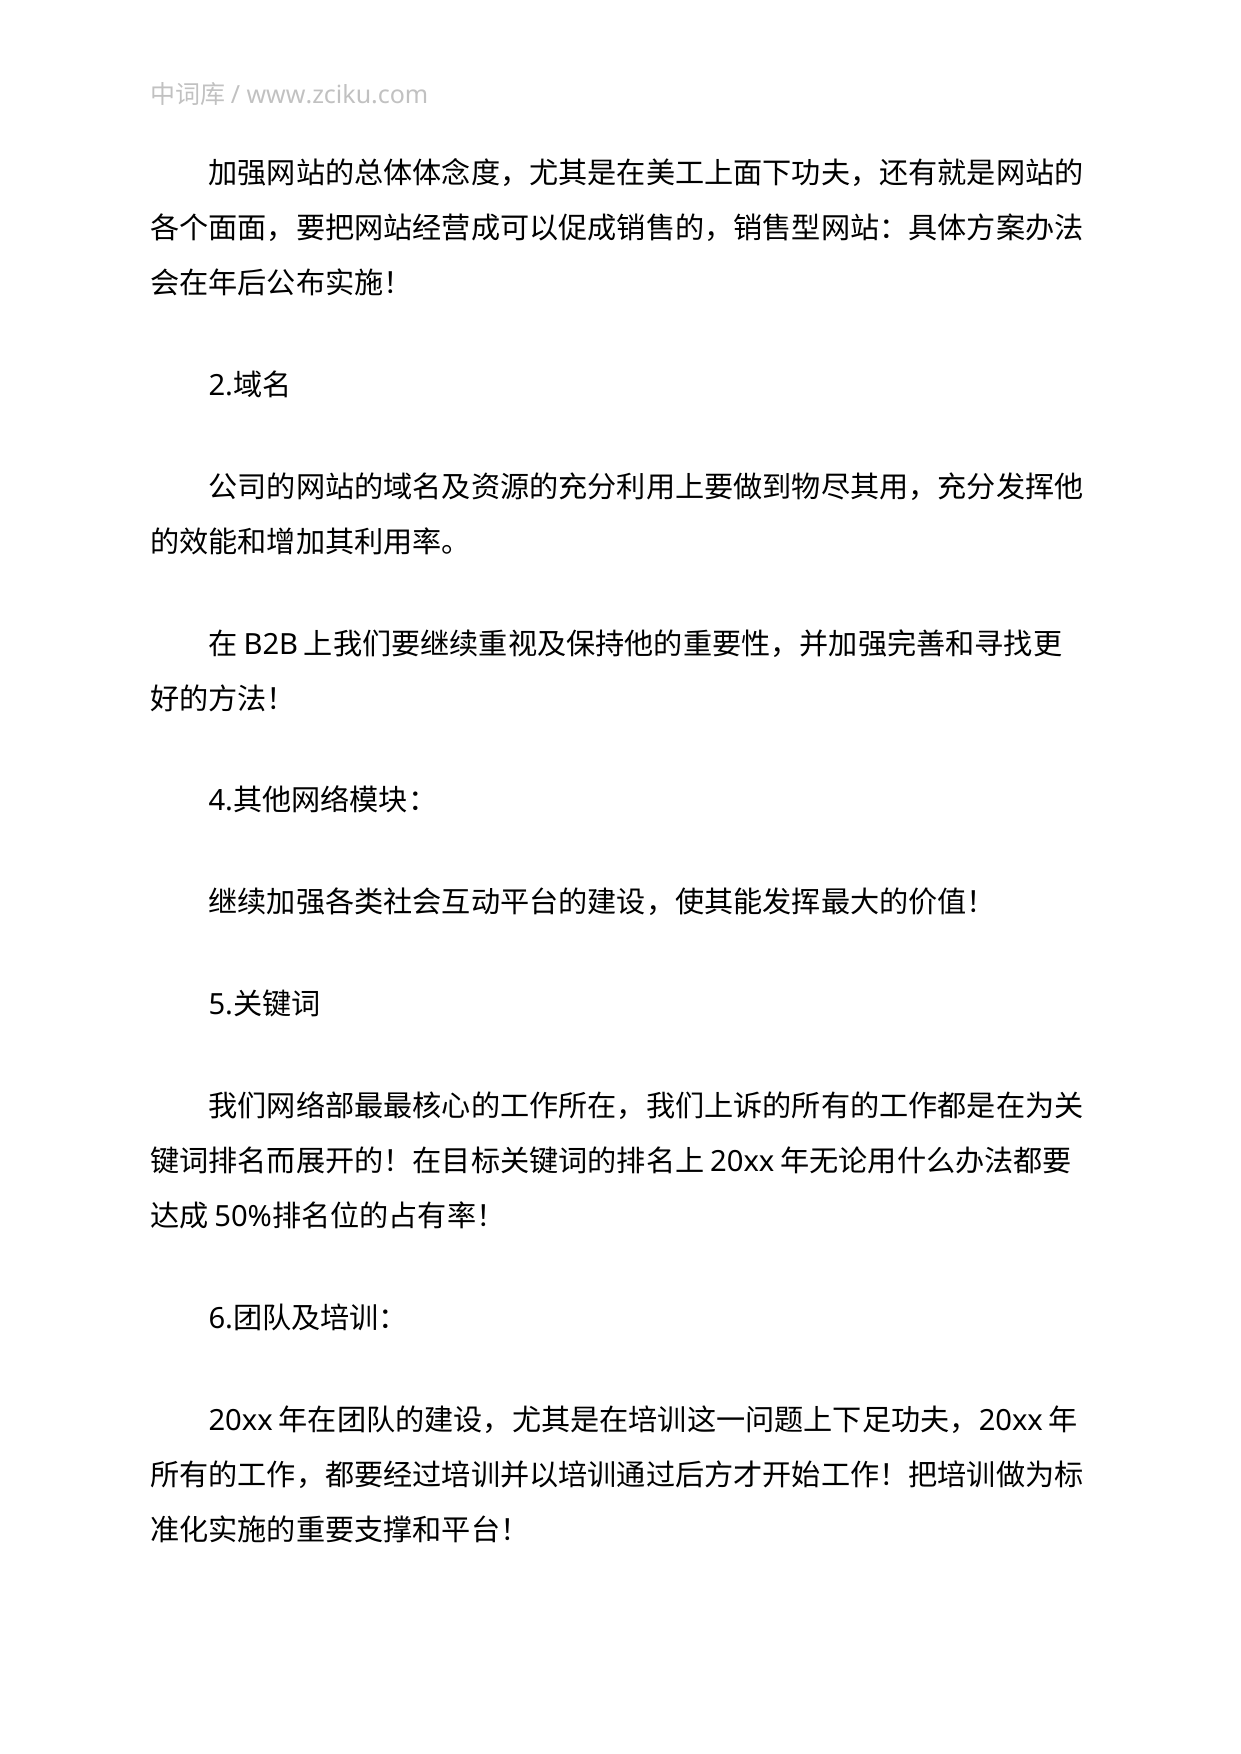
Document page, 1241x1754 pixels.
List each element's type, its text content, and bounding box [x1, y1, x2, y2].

text 5.关键词 [150, 981, 1090, 1023]
text 我们网络部最最核心的工作所在，我们上诉的所有的工作都是在为关键词排名而展开的！在目标关键词的排名上20xx年无论用什么办法都要达成50%排名位的占有率！ [150, 1083, 1090, 1235]
text 在B2B上我们要继续重视及保持他的重要性，并加强完善和寻找更好的方法！ [150, 620, 1090, 717]
text 2.域名 [150, 362, 1090, 404]
text 6.团队及培训： [150, 1294, 1090, 1337]
text 20xx年在团队的建设，尤其是在培训这一问题上下足功夫，20xx年所有的工作，都要经过培训并以培训通过后方才开始工作！把培训做为标准化实施的重要支撑和平台！ [150, 1397, 1090, 1549]
text 4.其他网络模块： [150, 777, 1090, 819]
text 加强网站的总体体念度，尤其是在美工上面下功夫，还有就是网站的各个面面，要把网站经营成可以促成销售的，销售型网站：具体方案办法会在年后公布实施！ [150, 150, 1090, 302]
text 继续加强各类社会互动平台的建设，使其能发挥最大的价值！ [150, 879, 1090, 921]
text 公司的网站的域名及资源的充分利用上要做到物尽其用，充分发挥他的效能和增加其利用率。 [150, 463, 1090, 561]
